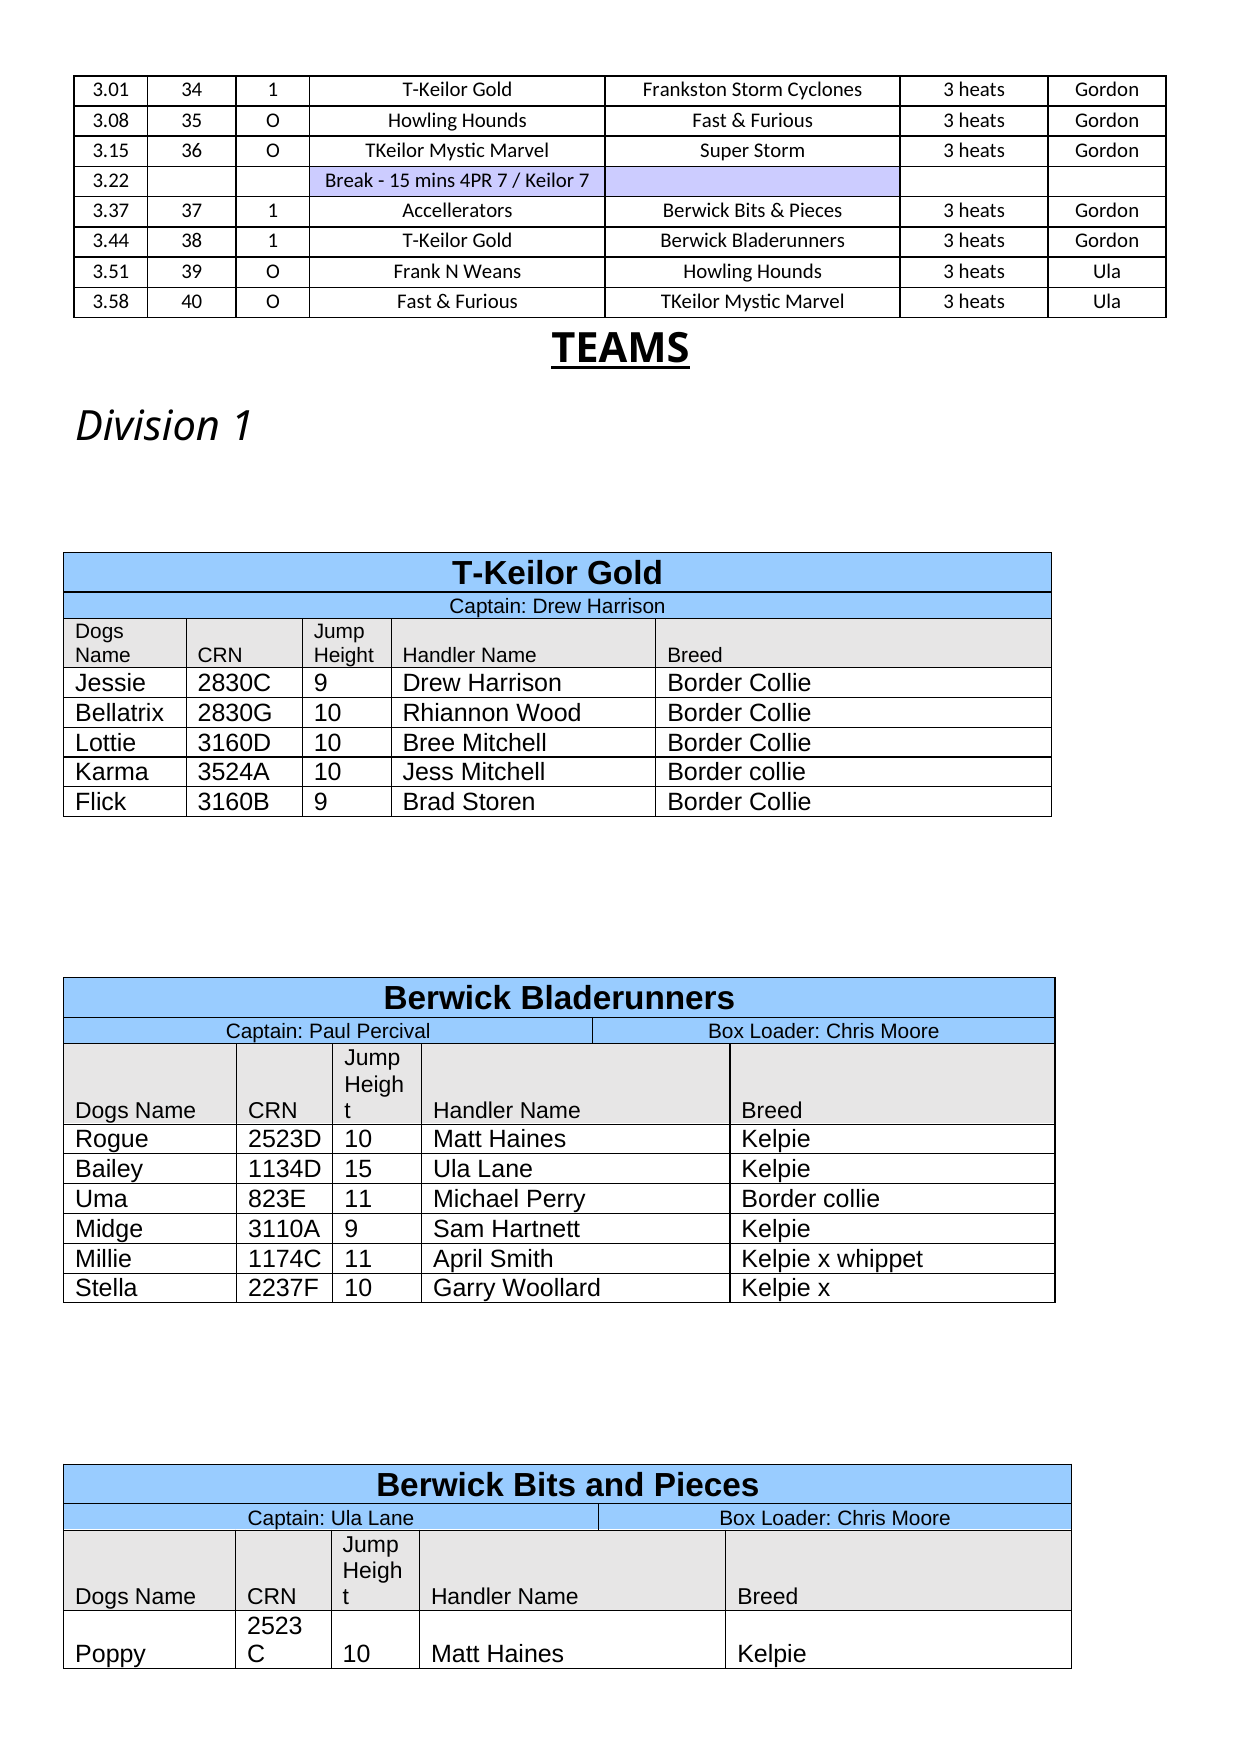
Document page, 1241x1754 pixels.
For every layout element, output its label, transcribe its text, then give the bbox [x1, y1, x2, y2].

table_cell 3.58 [75, 288, 147, 317]
table_cell Matt Haines [420, 1611, 725, 1668]
table_cell Accellerators [310, 197, 604, 226]
table_cell Breed [731, 1044, 1054, 1123]
table_cell Border collie [656, 758, 1051, 786]
table_cell Border collie [731, 1184, 1054, 1213]
table_cell Handler Name [392, 619, 655, 667]
table_cell Stella [64, 1274, 236, 1302]
table_cell Karma [64, 758, 186, 786]
table_cell 3160D [187, 728, 302, 756]
table_cell 3.01 [75, 77, 147, 105]
table_cell O [237, 258, 309, 286]
table_cell Fast & Furious [606, 107, 899, 135]
table_cell Fast & Furious [310, 288, 604, 317]
table_cell Kelpie [726, 1611, 1071, 1668]
table_cell 37 [148, 197, 235, 226]
table_cell 3160B [187, 787, 302, 816]
table_cell Howling Hounds [606, 258, 899, 286]
table_cell CRN [236, 1531, 331, 1610]
table_cell CRN [237, 1044, 332, 1123]
table_cell Rogue [64, 1125, 236, 1153]
table_cell Gordon [1049, 137, 1165, 166]
table_cell Super Storm [606, 137, 899, 166]
table_cell 2237F [237, 1274, 332, 1302]
table_cell 3.15 [75, 137, 147, 166]
table_cell 3 heats [901, 77, 1047, 105]
table_cell TKeilor Mystic Marvel [310, 137, 604, 166]
table_cell Ula [1049, 258, 1165, 286]
table_cell Ula [1049, 288, 1165, 317]
table_cell 3524A [187, 758, 302, 786]
table_cell 10 [303, 728, 391, 756]
table_cell Frankston Storm Cyclones [606, 77, 899, 105]
table_cell Dogs Name [64, 1044, 236, 1123]
table_cell Lottie [64, 728, 186, 756]
table_cell 3.44 [75, 228, 147, 256]
table_cell 3.51 [75, 258, 147, 286]
table_cell 823E [237, 1184, 332, 1213]
table_cell Captain: Drew Harrison [64, 593, 1051, 618]
table_cell Kelpie [731, 1125, 1054, 1153]
table_cell Drew Harrison [392, 668, 655, 697]
table_cell O [237, 137, 309, 166]
table_cell T-Keilor Gold [310, 77, 604, 105]
table_cell 11 [333, 1244, 421, 1272]
table_cell Gordon [1049, 197, 1165, 226]
table_cell Jump Height [303, 619, 391, 667]
table_cell Ula Lane [422, 1154, 729, 1183]
table_cell Captain: Ula Lane [64, 1504, 598, 1529]
table_cell [606, 167, 899, 196]
table_cell 10 [333, 1274, 421, 1302]
text Division 1 [75, 396, 1165, 453]
table_cell Rhiannon Wood [392, 698, 655, 727]
table_cell 10 [333, 1125, 421, 1153]
table_cell Sam Hartnett [422, 1214, 729, 1243]
table_cell 3110A [237, 1214, 332, 1243]
table_cell T-Keilor Gold [310, 228, 604, 256]
table_cell Garry Woollard [422, 1274, 729, 1302]
table_cell Border Collie [656, 668, 1051, 697]
table_cell 1134D [237, 1154, 332, 1183]
table_cell April Smith [422, 1244, 729, 1272]
table_cell [237, 167, 309, 196]
table_cell Bailey [64, 1154, 236, 1183]
table_cell Flick [64, 787, 186, 816]
table_cell 9 [333, 1214, 421, 1243]
table_cell Uma [64, 1184, 236, 1213]
table_cell 3 heats [901, 228, 1047, 256]
table_cell 2830C [187, 668, 302, 697]
table_cell Gordon [1049, 77, 1165, 105]
table_cell Gordon [1049, 107, 1165, 135]
table_cell 3 heats [901, 288, 1047, 317]
table_cell Brad Storen [392, 787, 655, 816]
table_cell Berwick Bladerunners [606, 228, 899, 256]
table_cell Midge [64, 1214, 236, 1243]
table_cell 3.37 [75, 197, 147, 226]
table_cell CRN [187, 619, 302, 667]
table_cell 34 [148, 77, 235, 105]
text TEAMS [75, 318, 1165, 375]
table_cell Box Loader: Chris Moore [593, 1018, 1054, 1043]
table_cell Kelpie x whippet [731, 1244, 1054, 1272]
table_cell 9 [303, 787, 391, 816]
table_cell Berwick Bits & Pieces [606, 197, 899, 226]
table_cell 36 [148, 137, 235, 166]
table_header Berwick Bits and Pieces [64, 1465, 1071, 1503]
table_cell Bree Mitchell [392, 728, 655, 756]
table_cell O [237, 107, 309, 135]
table_cell Kelpie [731, 1154, 1054, 1183]
table_cell Breed [656, 619, 1051, 667]
table_cell Bellatrix [64, 698, 186, 727]
table_cell Jess Mitchell [392, 758, 655, 786]
table_cell Dogs Name [64, 619, 186, 667]
table_cell [148, 167, 235, 196]
table_cell Jump Height [332, 1531, 419, 1610]
table_cell 38 [148, 228, 235, 256]
table_header Berwick Bladerunners [64, 978, 1054, 1017]
table_cell Captain: Paul Percival [64, 1018, 592, 1043]
table_cell 10 [303, 758, 391, 786]
table_cell Box Loader: Chris Moore [599, 1504, 1071, 1529]
table_cell 39 [148, 258, 235, 286]
table_cell Border Collie [656, 728, 1051, 756]
table_cell 3 heats [901, 107, 1047, 135]
table_cell 1 [237, 77, 309, 105]
table_cell [1049, 167, 1165, 196]
table_cell Frank N Weans [310, 258, 604, 286]
table_cell 2523D [237, 1125, 332, 1153]
table_cell 1 [237, 197, 309, 226]
table_cell Jessie [64, 668, 186, 697]
table_cell TKeilor Mystic Marvel [606, 288, 899, 317]
table_cell Handler Name [422, 1044, 729, 1123]
table_cell Poppy [64, 1611, 235, 1668]
table_cell 10 [332, 1611, 419, 1668]
table_cell 3 heats [901, 137, 1047, 166]
table_cell 11 [333, 1184, 421, 1213]
table_cell Dogs Name [64, 1531, 235, 1610]
table_cell 3 heats [901, 197, 1047, 226]
table_cell 3 heats [901, 258, 1047, 286]
table_cell [901, 167, 1047, 196]
table_cell Jump Height [333, 1044, 421, 1123]
table_cell Break - 15 mins 4PR 7 / Keilor 7 [310, 167, 604, 196]
table_cell Border Collie [656, 787, 1051, 816]
table_cell 1 [237, 228, 309, 256]
table_cell Michael Perry [422, 1184, 729, 1213]
table_cell Handler Name [420, 1531, 725, 1610]
table_cell Millie [64, 1244, 236, 1272]
table_cell Matt Haines [422, 1125, 729, 1153]
table_cell O [237, 288, 309, 317]
table_cell 2523C [236, 1611, 331, 1668]
table_cell 1174C [237, 1244, 332, 1272]
table_cell 15 [333, 1154, 421, 1183]
table_cell 9 [303, 668, 391, 697]
table_cell 3.08 [75, 107, 147, 135]
table_cell Kelpie x [731, 1274, 1054, 1302]
table_cell 35 [148, 107, 235, 135]
table_header T-Keilor Gold [64, 553, 1051, 591]
table_cell Howling Hounds [310, 107, 604, 135]
table_cell 3.22 [75, 167, 147, 196]
table_cell 2830G [187, 698, 302, 727]
table_cell Kelpie [731, 1214, 1054, 1243]
table_cell Gordon [1049, 228, 1165, 256]
table_cell Breed [726, 1531, 1071, 1610]
table_cell 40 [148, 288, 235, 317]
table_cell Border Collie [656, 698, 1051, 727]
table_cell 10 [303, 698, 391, 727]
